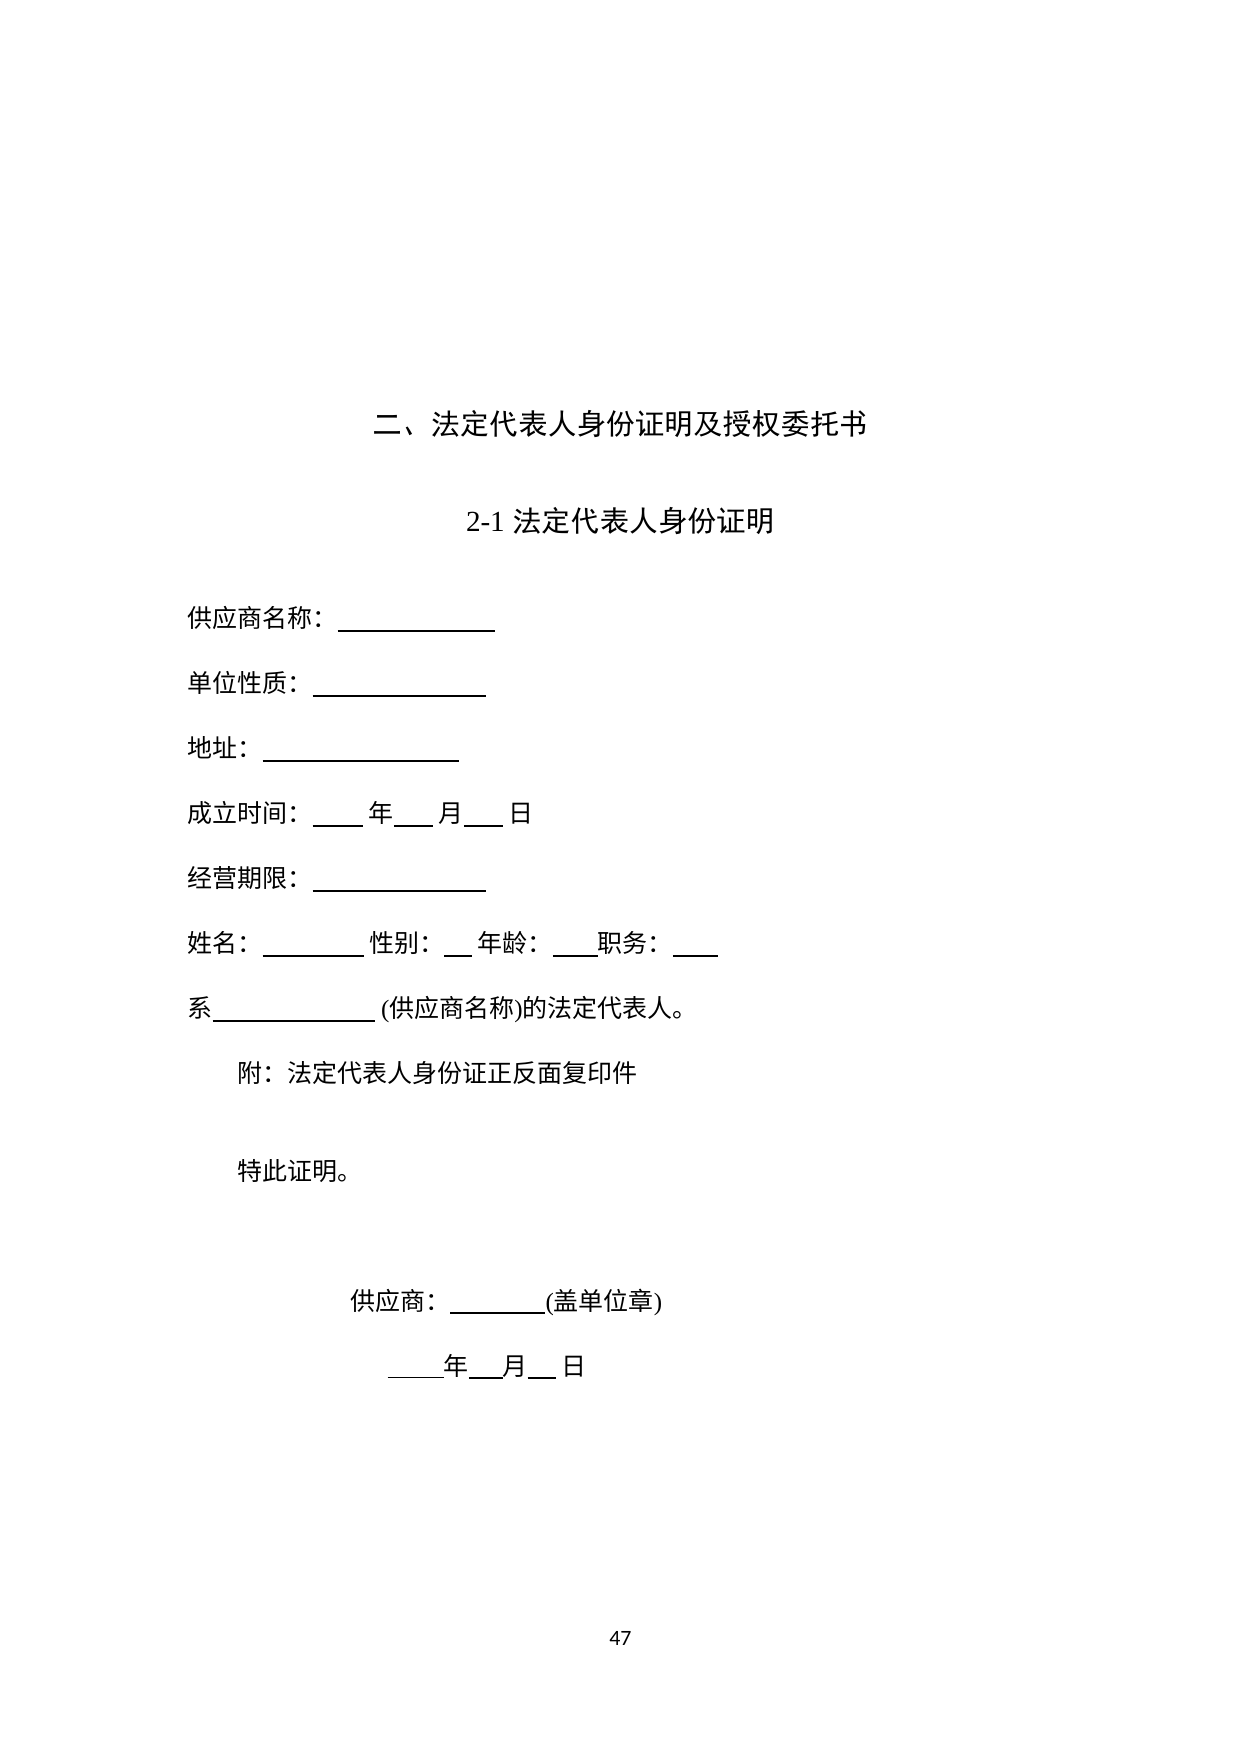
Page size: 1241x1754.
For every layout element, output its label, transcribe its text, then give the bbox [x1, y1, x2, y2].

text 2-1 法定代表人身份证明 [187, 487, 1053, 552]
text 附：法定代表人身份证正反面复印件 [187, 1039, 1053, 1104]
text 经营期限： [187, 844, 1053, 909]
text 系 (供应商名称)的法定代表人。 [187, 974, 1053, 1039]
text 二、法定代表人身份证明及授权委托书 [187, 389, 1053, 454]
text 姓名： 性别： 年龄： 职务： [187, 909, 1053, 974]
text 地址： [187, 714, 1053, 779]
text 供应商： (盖单位章) [187, 1267, 1053, 1332]
text 年 月 日 [187, 1332, 1053, 1397]
text 成立时间： 年 月 日 [187, 779, 1053, 844]
text 单位性质： [187, 649, 1053, 714]
text 特此证明。 [187, 1137, 1053, 1202]
text 供应商名称： [187, 584, 1053, 649]
